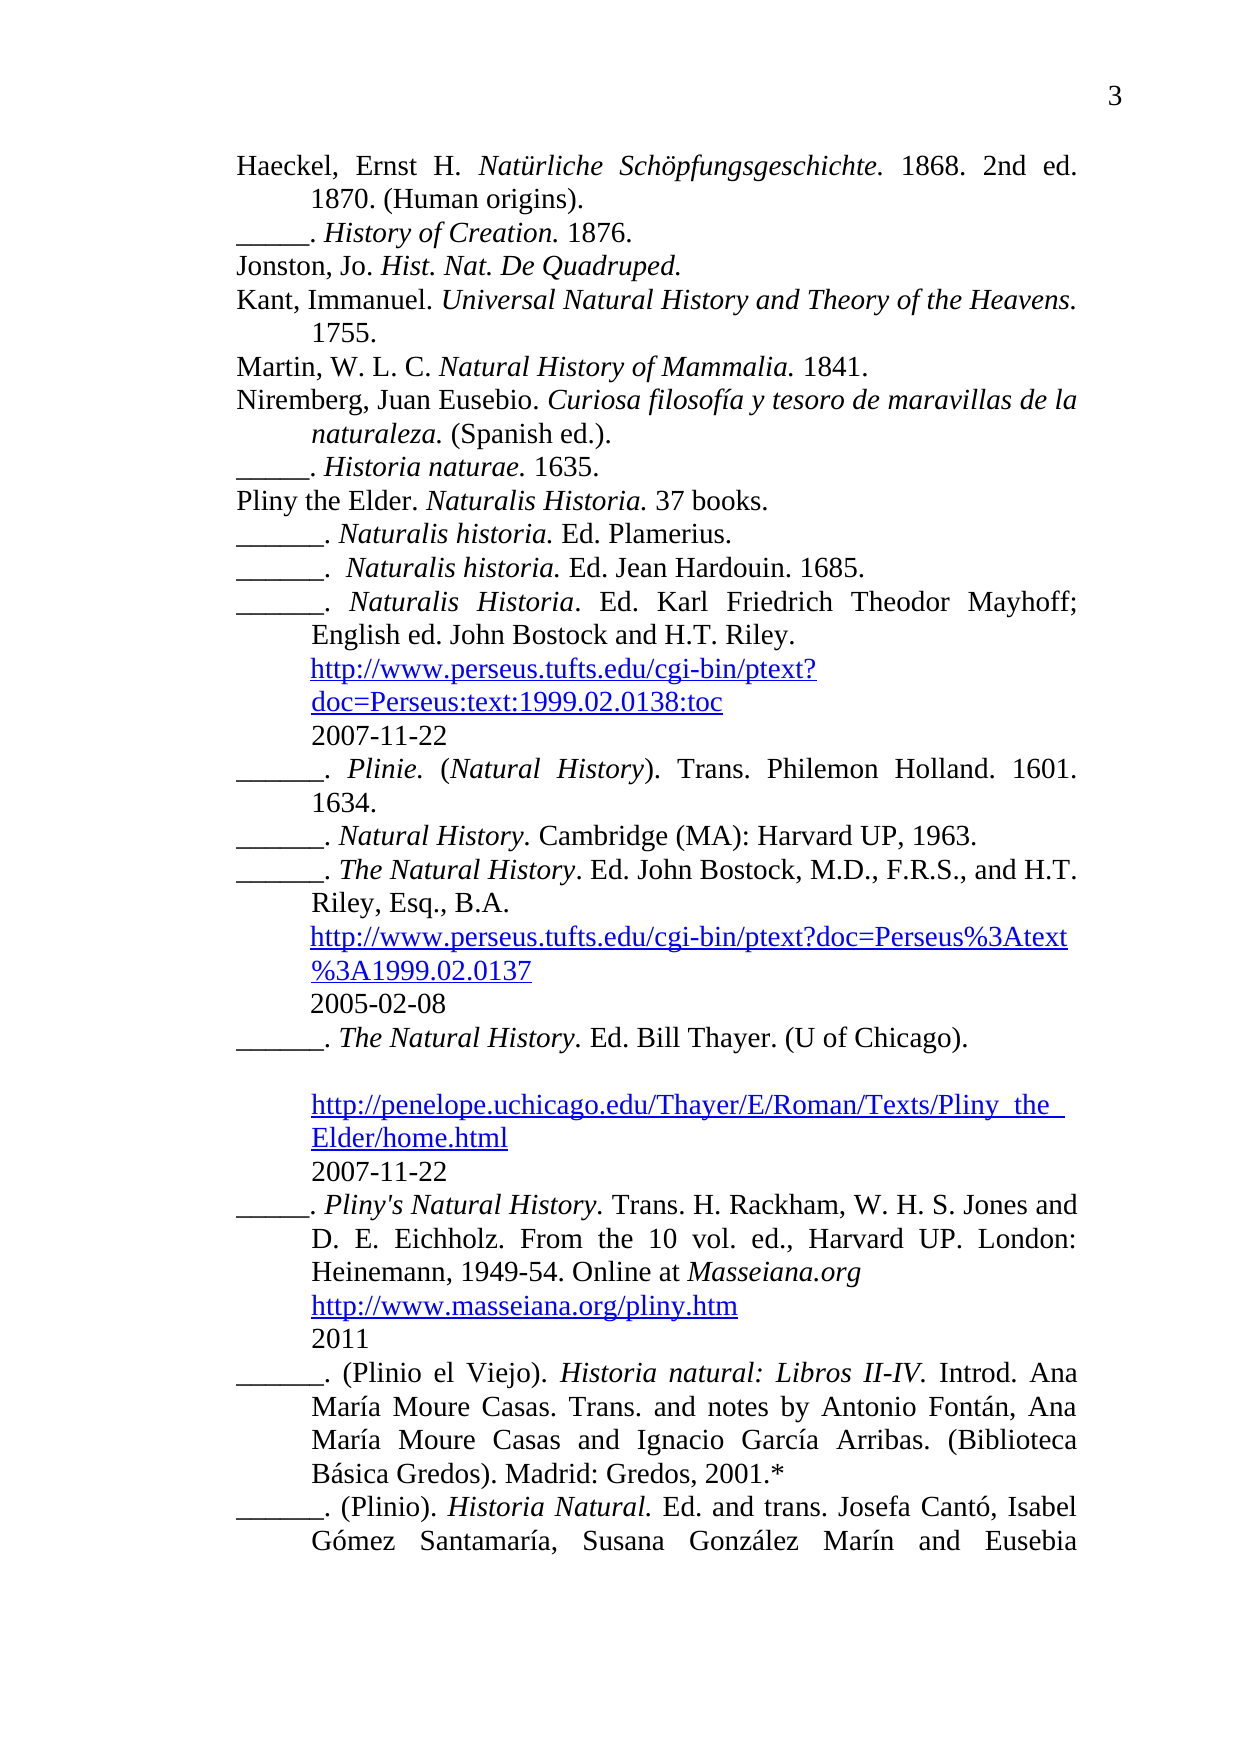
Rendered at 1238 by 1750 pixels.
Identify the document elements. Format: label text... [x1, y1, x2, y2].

text ______. Naturalis historia. Ed. Plamerius. [236, 517, 1078, 550]
text _____. Historia naturae. 1635. [236, 449, 1078, 483]
text Kant, Immanuel. Universal Natural History and Theory of the Heavens. 1755. [236, 282, 1078, 349]
text Jonston, Jo. Hist. Nat. De Quadruped. [236, 248, 1078, 282]
text http://www.masseiana.org/pliny.htm [236, 1288, 1078, 1322]
text ______. (Plinio el Viejo). Historia natural: Libros II-IV. Introd. Ana María Moure Casas. Trans. and notes by Antonio Fontán, Ana María Moure Casas and Ignacio García Arribas. (Biblioteca Básica Gredos). Madrid: Gredos, 2001.* [236, 1355, 1078, 1489]
text Pliny the Elder. Naturalis Historia. 37 books. [236, 483, 1078, 517]
text Niremberg, Juan Eusebio. Curiosa filosofía y tesoro de maravillas de la naturaleza. (Spanish ed.). [236, 382, 1078, 449]
text ______. The Natural History. Ed. John Bostock, M.D., F.R.S., and H.T. Riley, Esq., B.A. [236, 852, 1078, 919]
text _____. History of Creation. 1876. [236, 215, 1078, 248]
text ______. The Natural History. Ed. Bill Thayer. (U of Chicago). [236, 1020, 1078, 1053]
text ______. Natural History. Cambridge (MA): Harvard UP, 1963. [236, 818, 1075, 852]
text Haeckel, Ernst H. Natürliche Schöpfungsgeschichte. 1868. 2nd ed. 1870. (Human origins). [236, 148, 1078, 215]
text 2007-11-22 [236, 1154, 1078, 1187]
text http://penelope.uchicago.edu/Thayer/E/Roman/Texts/Pliny_the_Elder/home.html [236, 1053, 1078, 1154]
text ______. Naturalis Historia. Ed. Karl Friedrich Theodor Mayhoff; English ed. John Bostock and H.T. Riley. [236, 584, 1078, 651]
text ______. Naturalis historia. Ed. Jean Hardouin. 1685. [236, 550, 1078, 584]
text 2005-02-08 [310, 986, 1078, 1020]
text ______. Plinie. (Natural History). Trans. Philemon Holland. 1601. 1634. [236, 751, 1078, 818]
text 2011 [236, 1322, 1078, 1355]
text http://www.perseus.tufts.edu/cgi-bin/ptext?doc=Perseus:text:1999.02.0138:toc [310, 651, 1078, 718]
text Martin, W. L. C. Natural History of Mammalia. 1841. [236, 349, 1078, 382]
text _____. Pliny's Natural History. Trans. H. Rackham, W. H. S. Jones and D. E. Eichholz. From the 10 vol. ed., Harvard UP. London: Heinemann, 1949-54. Online at Masseiana.org [236, 1187, 1078, 1288]
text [236, 1489, 1078, 1556]
text http://www.perseus.tufts.edu/cgi-bin/ptext?doc=Perseus%3Atext%3A1999.02.0137 [310, 919, 1078, 986]
text 2007-11-22 [236, 718, 1078, 751]
